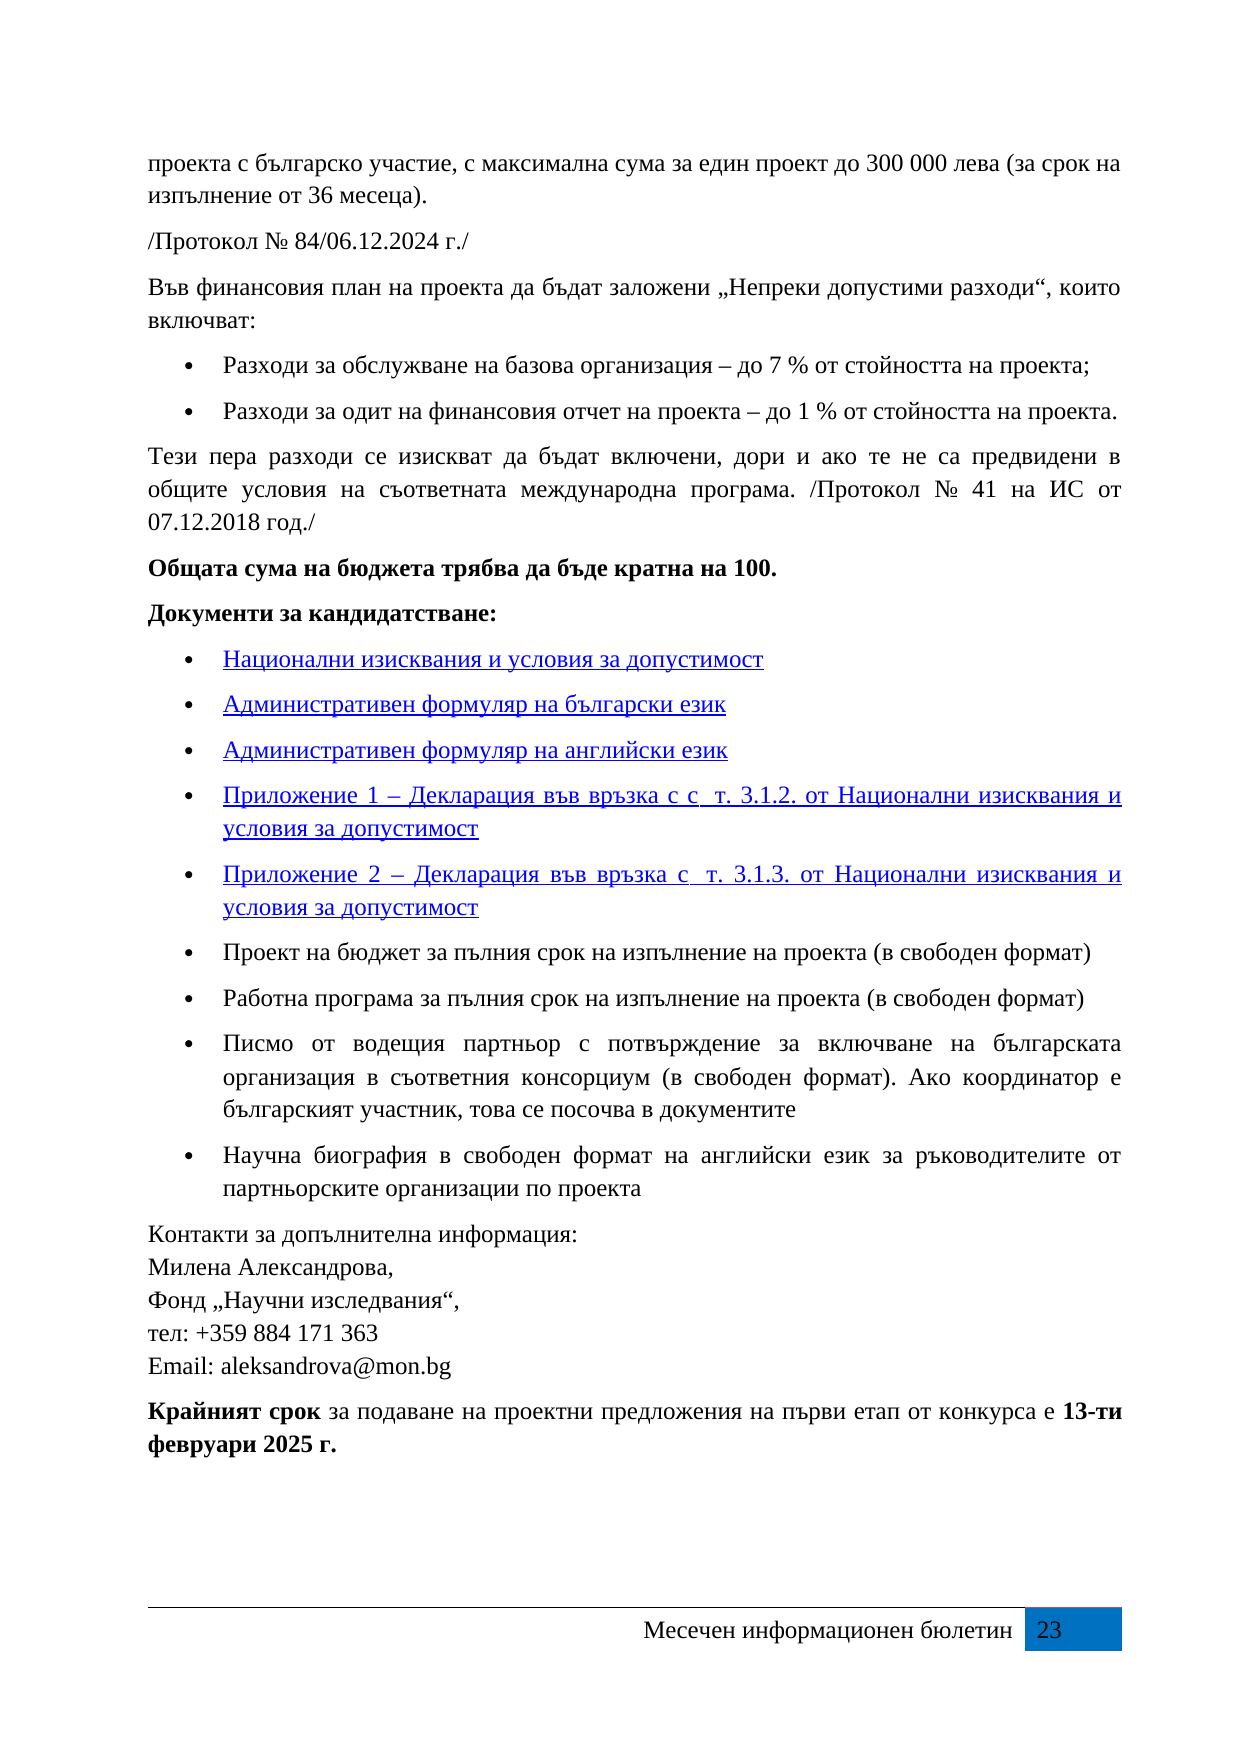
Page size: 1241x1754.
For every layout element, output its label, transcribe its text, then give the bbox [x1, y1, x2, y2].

text Фонд „Научни изследвания“, [148, 1285, 1122, 1313]
list Приложение 2 – Декларация във връзка с т. 3.1.3. от Национални изисквания и условия за допустимост [185, 859, 1122, 921]
text Крайният срок за подаване на проектни предложения на първи етап от конкурса е 13-ти февруари 2025 г. [148, 1396, 1122, 1458]
text /Протокол № 84/06.12.2024 г./ [148, 226, 1122, 255]
list Национални изисквания и условия за допустимост [185, 644, 1122, 673]
list Разходи за обслужване на базова организация – до 7 % от стойността на проекта; [185, 350, 1122, 379]
list Административен формуляр на български език [185, 689, 1122, 718]
list Административен формуляр на английски език [185, 735, 1122, 764]
text тел: +359 884 171 363 [148, 1318, 1122, 1346]
text Общата сума на бюджета трябва да бъде кратна на 100. [148, 553, 1122, 582]
text Във финансовия план на проекта да бъдат заложени „Непреки допустими разходи“, които включват: [148, 272, 1122, 333]
list Приложение 1 – Декларация във връзка с с т. 3.1.2. от Национални изисквания и условия за допустимост [185, 780, 1122, 842]
text Контакти за допълнителна информация: [148, 1219, 1122, 1247]
text Тези пера разходи се изискват да бъдат включени, дори и ако те не са предвидени в общите условия на съответната международна програма. /Протокол № 41 на ИС от 07.12.2018 год./ [148, 441, 1122, 536]
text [148, 148, 1122, 209]
list Писмо от водещия партньор с потвърждение за включване на българската организация в съответния консорциум (в свободен формат). Ако координатор е българският участник, това се посочва в документите [185, 1028, 1122, 1123]
text Милена Александрова, [148, 1252, 1122, 1280]
list Работна програма за пълния срок на изпълнение на проекта (в свободен формат) [185, 983, 1122, 1012]
text Email: aleksandrova@mon.bg [148, 1351, 1122, 1379]
list Разходи за одит на финансовия отчет на проекта – до 1 % от стойността на проекта. [185, 396, 1122, 424]
list Научна биография в свободен формат на английски език за ръководителите от партньорските организации по проекта [185, 1140, 1122, 1202]
list Проект на бюджет за пълния срок на изпълнение на проекта (в свободен формат) [185, 937, 1122, 966]
text Документи за кандидатстване: [148, 598, 1122, 627]
